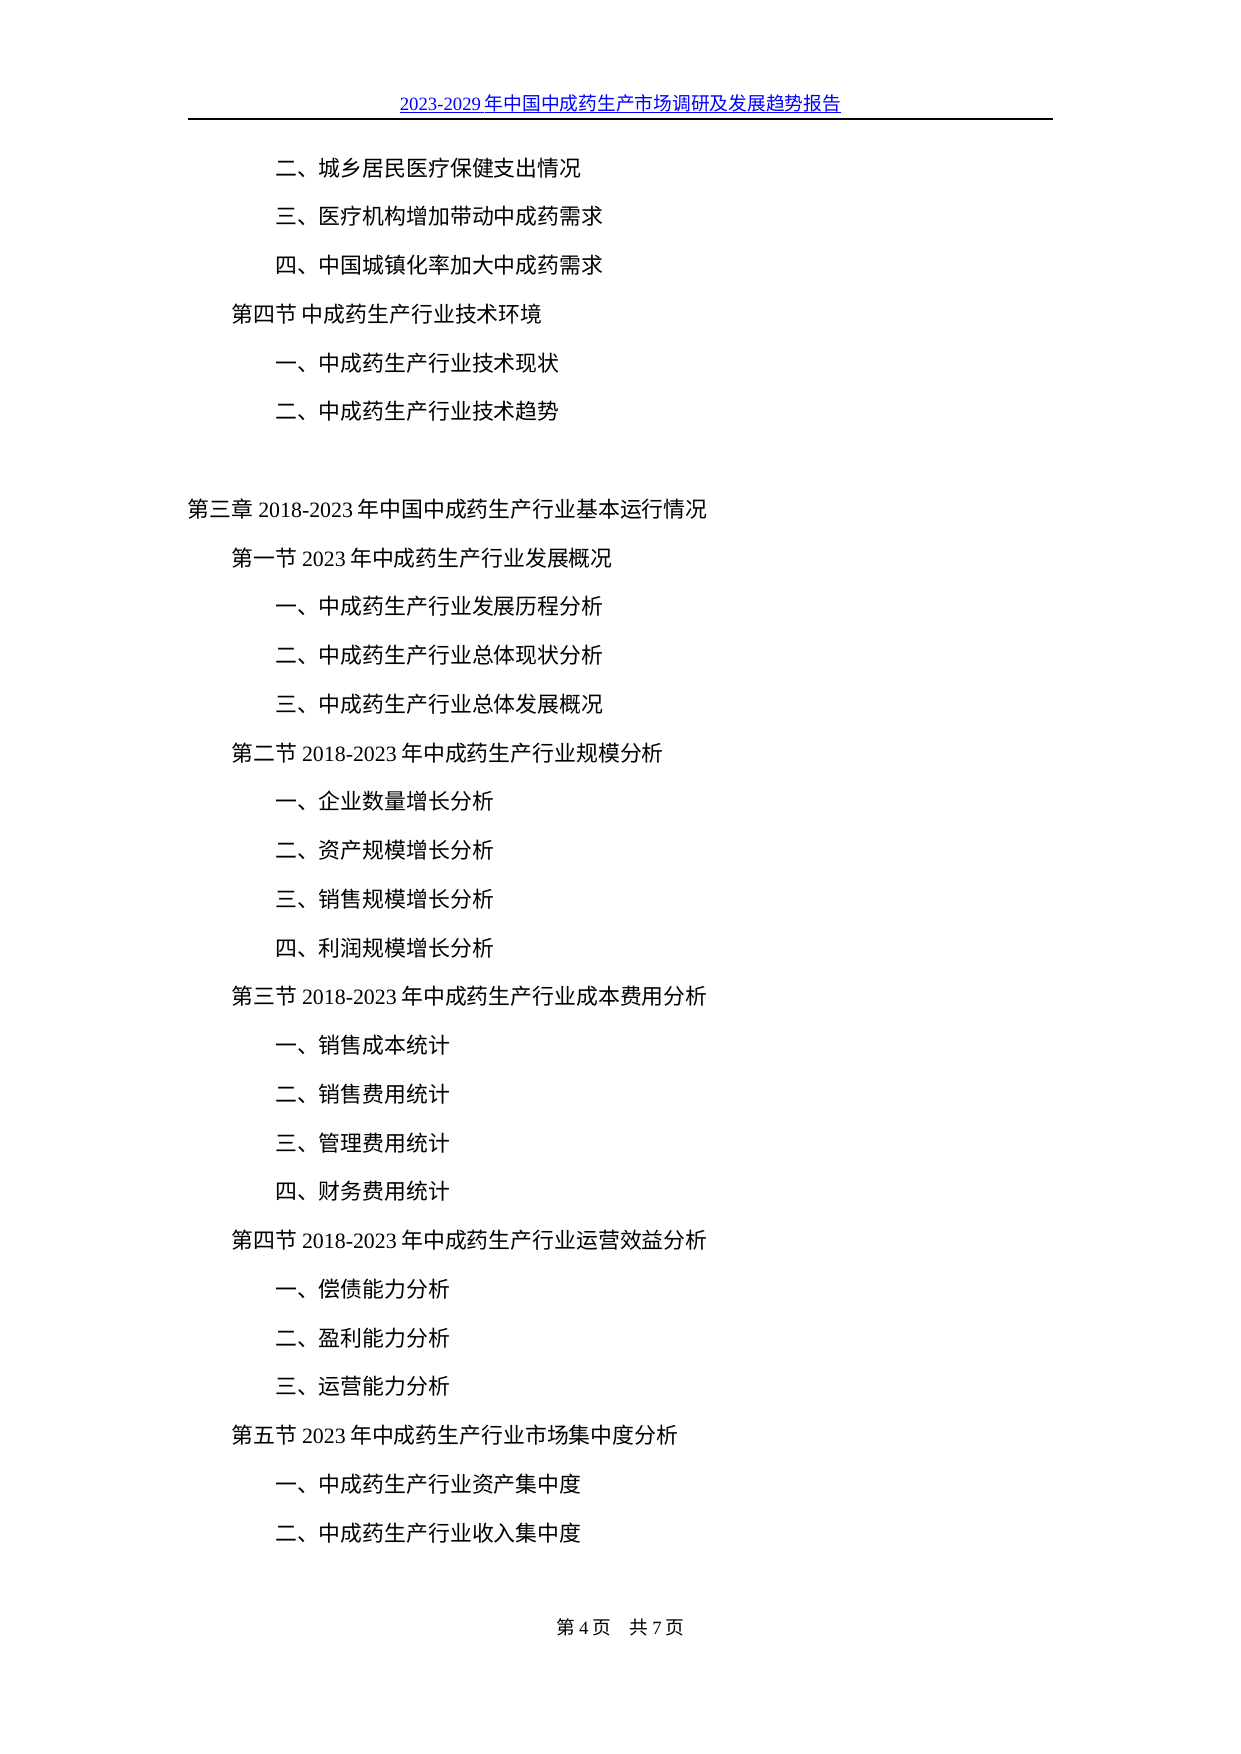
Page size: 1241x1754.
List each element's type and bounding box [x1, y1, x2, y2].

text [187, 150, 1053, 1548]
